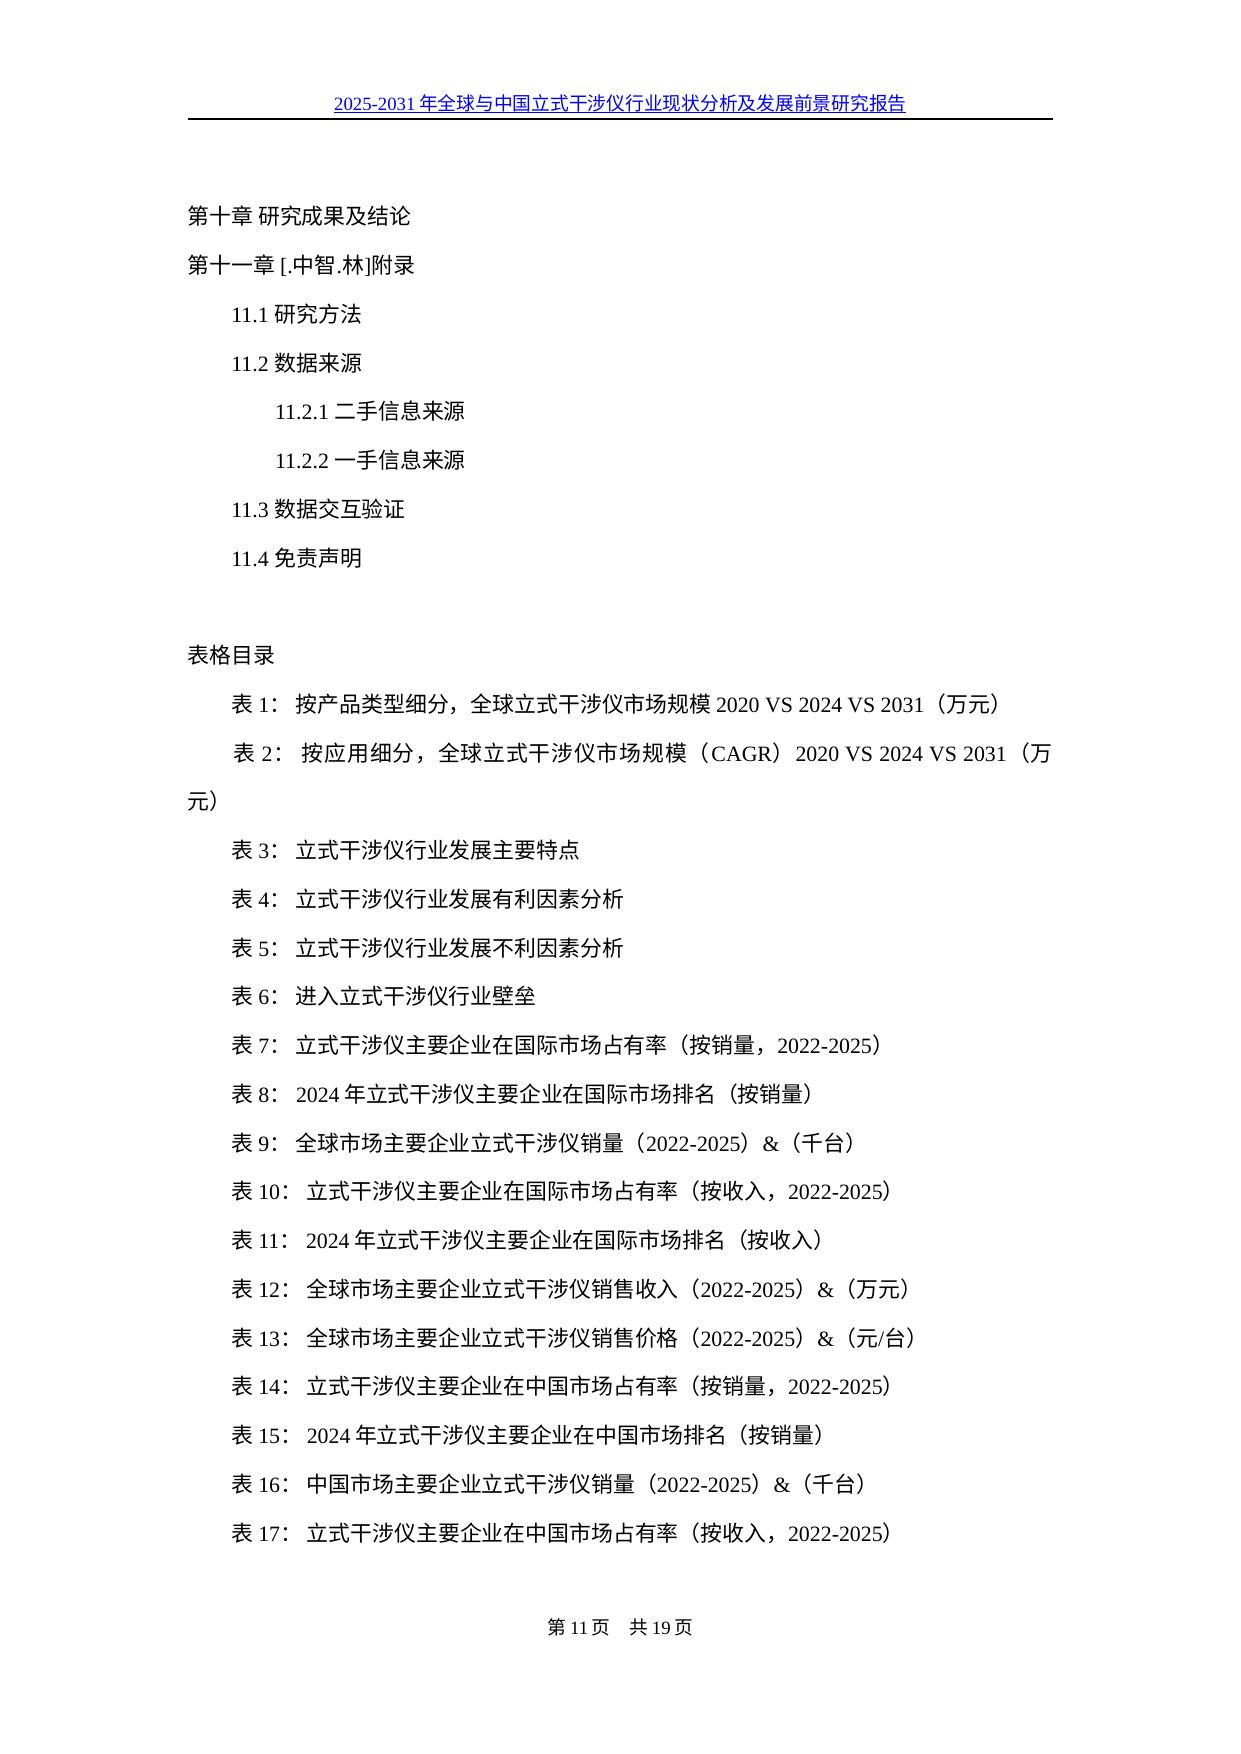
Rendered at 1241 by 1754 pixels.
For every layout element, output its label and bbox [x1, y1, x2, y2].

text [187, 150, 1053, 1548]
